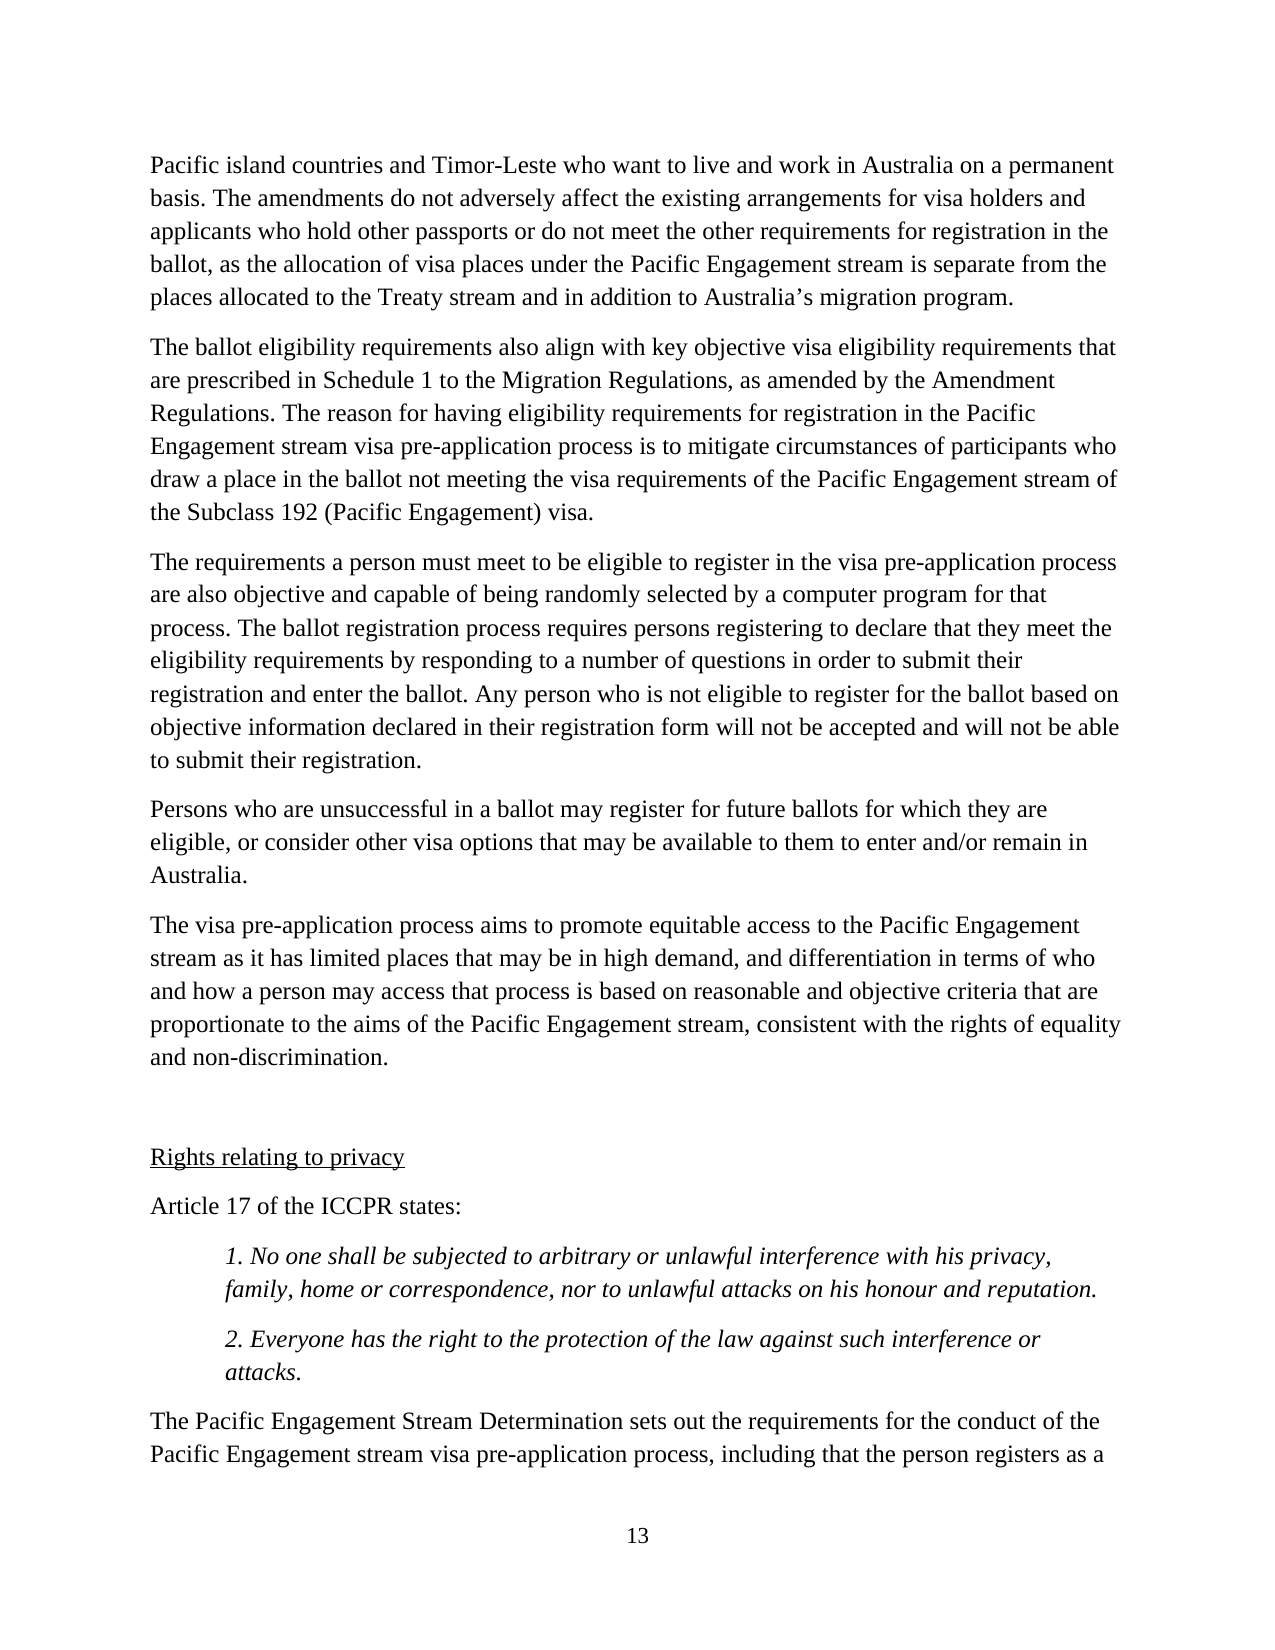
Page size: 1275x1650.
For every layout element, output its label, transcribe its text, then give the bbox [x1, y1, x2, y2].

text The ballot eligibility requirements also align with key objective visa eligibility requirements that are prescribed in Schedule 1 to the Migration Regulations, as amended by the Amendment Regulations. The reason for having eligibility requirements for registration in the Pacific Engagement stream visa pre-application process is to mitigate circumstances of participants who draw a place in the ballot not meeting the visa requirements of the Pacific Engagement stream of the Subclass 192 (Pacific Engagement) visa. [150, 332, 1125, 526]
text Article 17 of the ICCPR states: [150, 1191, 1125, 1220]
text Rights relating to privacy [150, 1142, 1125, 1170]
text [150, 150, 1125, 311]
text The visa pre-application process aims to promote equitable access to the Pacific Engagement stream as it has limited places that may be in high demand, and differentiation in terms of who and how a person may access that process is based on reasonable and objective criteria that are proportionate to the aims of the Pacific Engagement stream, consistent with the rights of equality and non-discrimination. [150, 910, 1125, 1071]
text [150, 1406, 1125, 1468]
text The requirements a person must meet to be eligible to register in the visa pre-application process are also objective and capable of being randomly selected by a computer program for that process. The ballot registration process requires persons registering to declare that they meet the eligibility requirements by responding to a number of questions in order to submit their registration and enter the ballot. Any person who is not eligible to register for the ballot based on objective information declared in their registration form will not be accepted and will not be able to submit their registration. [150, 547, 1125, 773]
text 1. No one shall be subjected to arbitrary or unlawful interference with his privacy, family, home or correspondence, nor to unlawful attacks on his honour and reputation. [225, 1241, 1125, 1303]
text Persons who are unsuccessful in a ballot may register for future ballots for which they are eligible, or consider other visa options that may be available to them to enter and/or remain in Australia. [150, 794, 1125, 889]
text 2. Everyone has the right to the protection of the law against such interference or attacks. [225, 1324, 1125, 1385]
